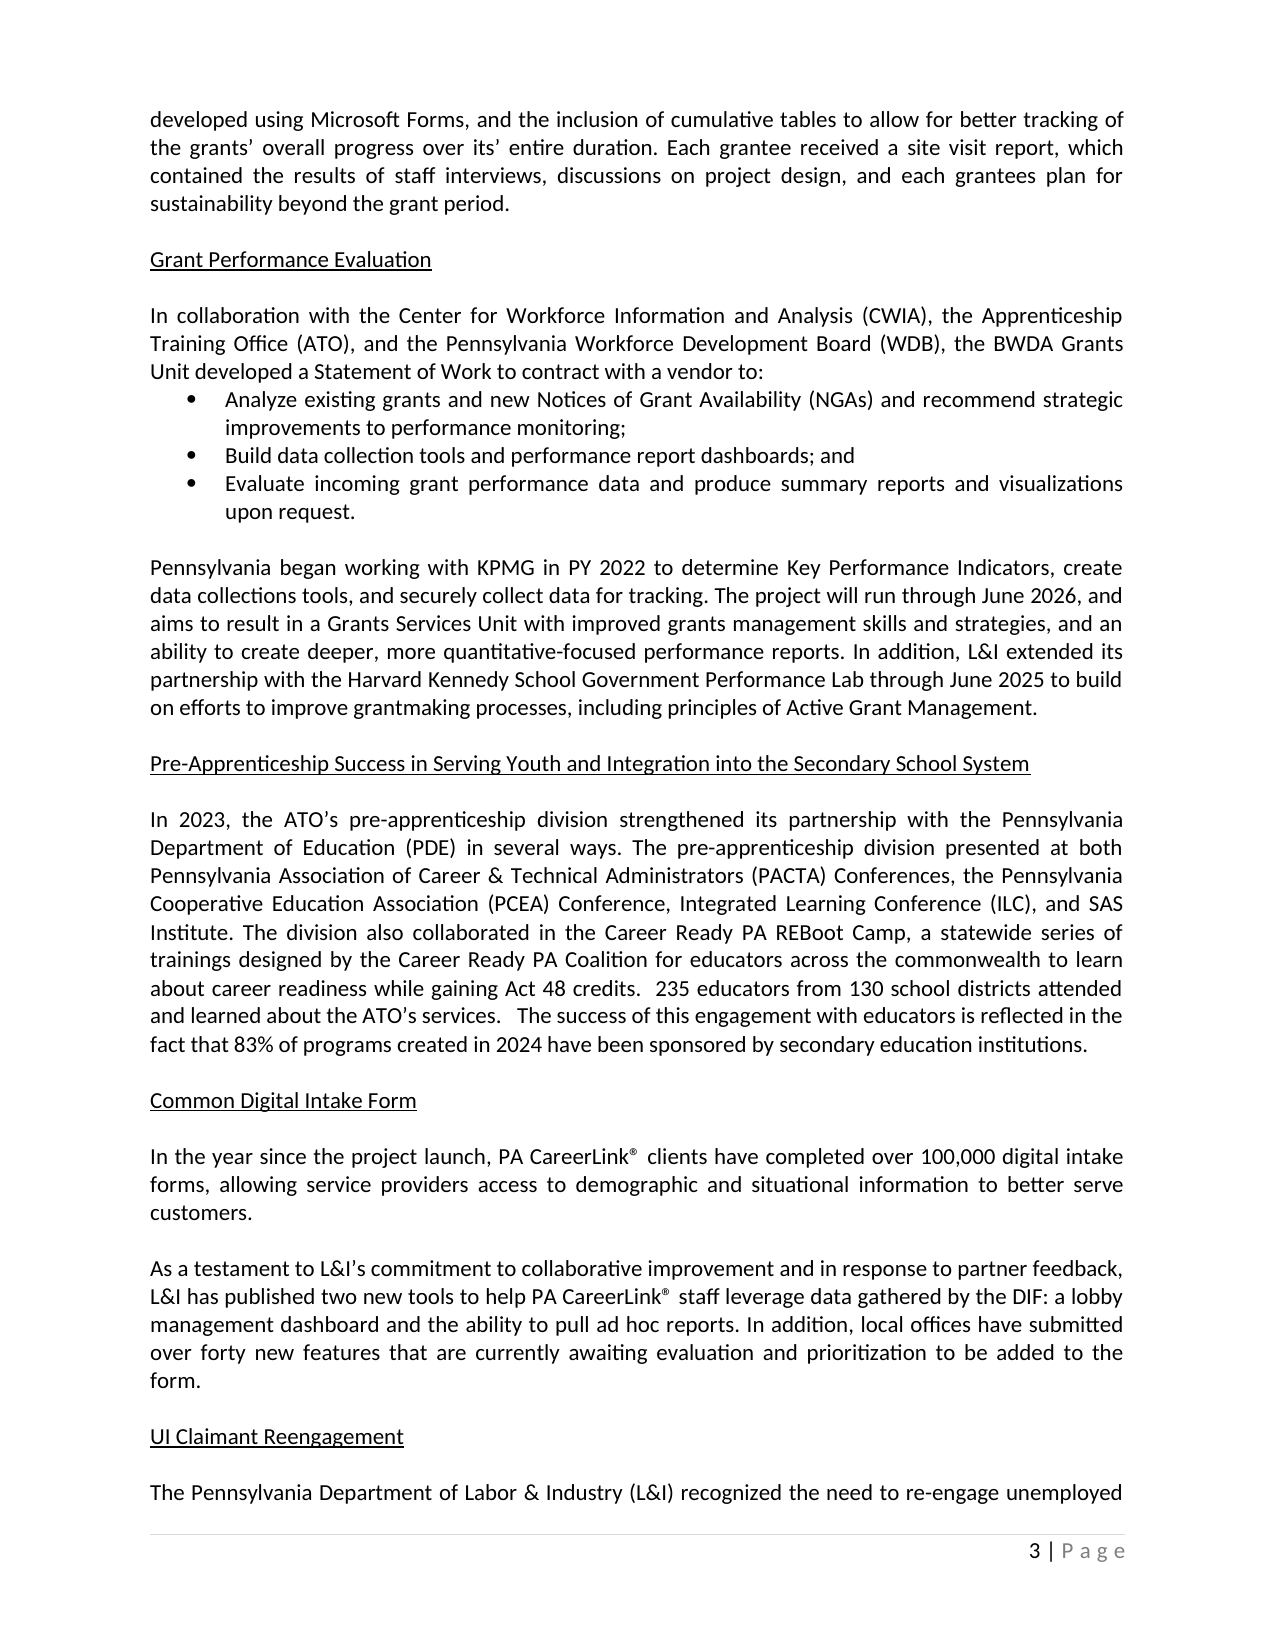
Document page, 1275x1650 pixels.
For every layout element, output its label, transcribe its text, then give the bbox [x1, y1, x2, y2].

text Grant Performance Evaluation [150, 245, 1125, 273]
text Pre-Apprenticeship Success in Serving Youth and Integration into the Secondary School System [150, 749, 1125, 777]
text In 2023, the ATO’s pre-apprenticeship division strengthened its partnership with the Pennsylvania Department of Education (PDE) in several ways. The pre-apprenticeship division presented at both Pennsylvania Association of Career & Technical Administrators (PACTA) Conferences, the Pennsylvania Cooperative Education Association (PCEA) Conference, Integrated Learning Conference (ILC), and SAS Institute. The division also collaborated in the Career Ready PA REBoot Camp, a statewide series of trainings designed by the Career Ready PA Coalition for educators across the commonwealth to learn about career readiness while gaining Act 48 credits. 235 educators from 130 school districts attended and learned about the ATO’s services. The success of this engagement with educators is reflected in the fact that 83% of programs created in 2024 have been sponsored by secondary education institutions. [150, 806, 1125, 1058]
list Analyze existing grants and new Notices of Grant Availability (NGAs) and recommend strategic improvements to performance monitoring; [187, 385, 1125, 441]
text In the year since the project launch, PA CareerLink® clients have completed over 100,000 digital intake forms, allowing service providers access to demographic and situational information to better serve customers. [150, 1142, 1125, 1226]
text As a testament to L&I’s commitment to collaborative improvement and in response to partner feedback, L&I has published two new tools to help PA CareerLink® staff leverage data gathered by the DIF: a lobby management dashboard and the ability to pull ad hoc reports. In addition, local offices have submitted over forty new features that are currently awaiting evaluation and prioritization to be added to the form. [150, 1254, 1125, 1394]
text UI Claimant Reengagement [150, 1422, 1125, 1450]
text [150, 105, 1125, 217]
text In collaboration with the Center for Workforce Information and Analysis (CWIA), the Apprenticeship Training Office (ATO), and the Pennsylvania Workforce Development Board (WDB), the BWDA Grants Unit developed a Statement of Work to contract with a vendor to: [150, 301, 1125, 385]
list Build data collection tools and performance report dashboards; and [187, 441, 1125, 469]
list Evaluate incoming grant performance data and produce summary reports and visualizations upon request. [187, 469, 1125, 525]
text Pennsylvania began working with KPMG in PY 2022 to determine Key Performance Indicators, create data collections tools, and securely collect data for tracking. The project will run through June 2026, and aims to result in a Grants Services Unit with improved grants management skills and strategies, and an ability to create deeper, more quantitative-focused performance reports. In addition, L&I extended its partnership with the Harvard Kennedy School Government Performance Lab through June 2025 to build on efforts to improve grantmaking processes, including principles of Active Grant Management. [150, 553, 1125, 721]
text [150, 1478, 1125, 1506]
text Common Digital Intake Form [150, 1086, 1125, 1114]
